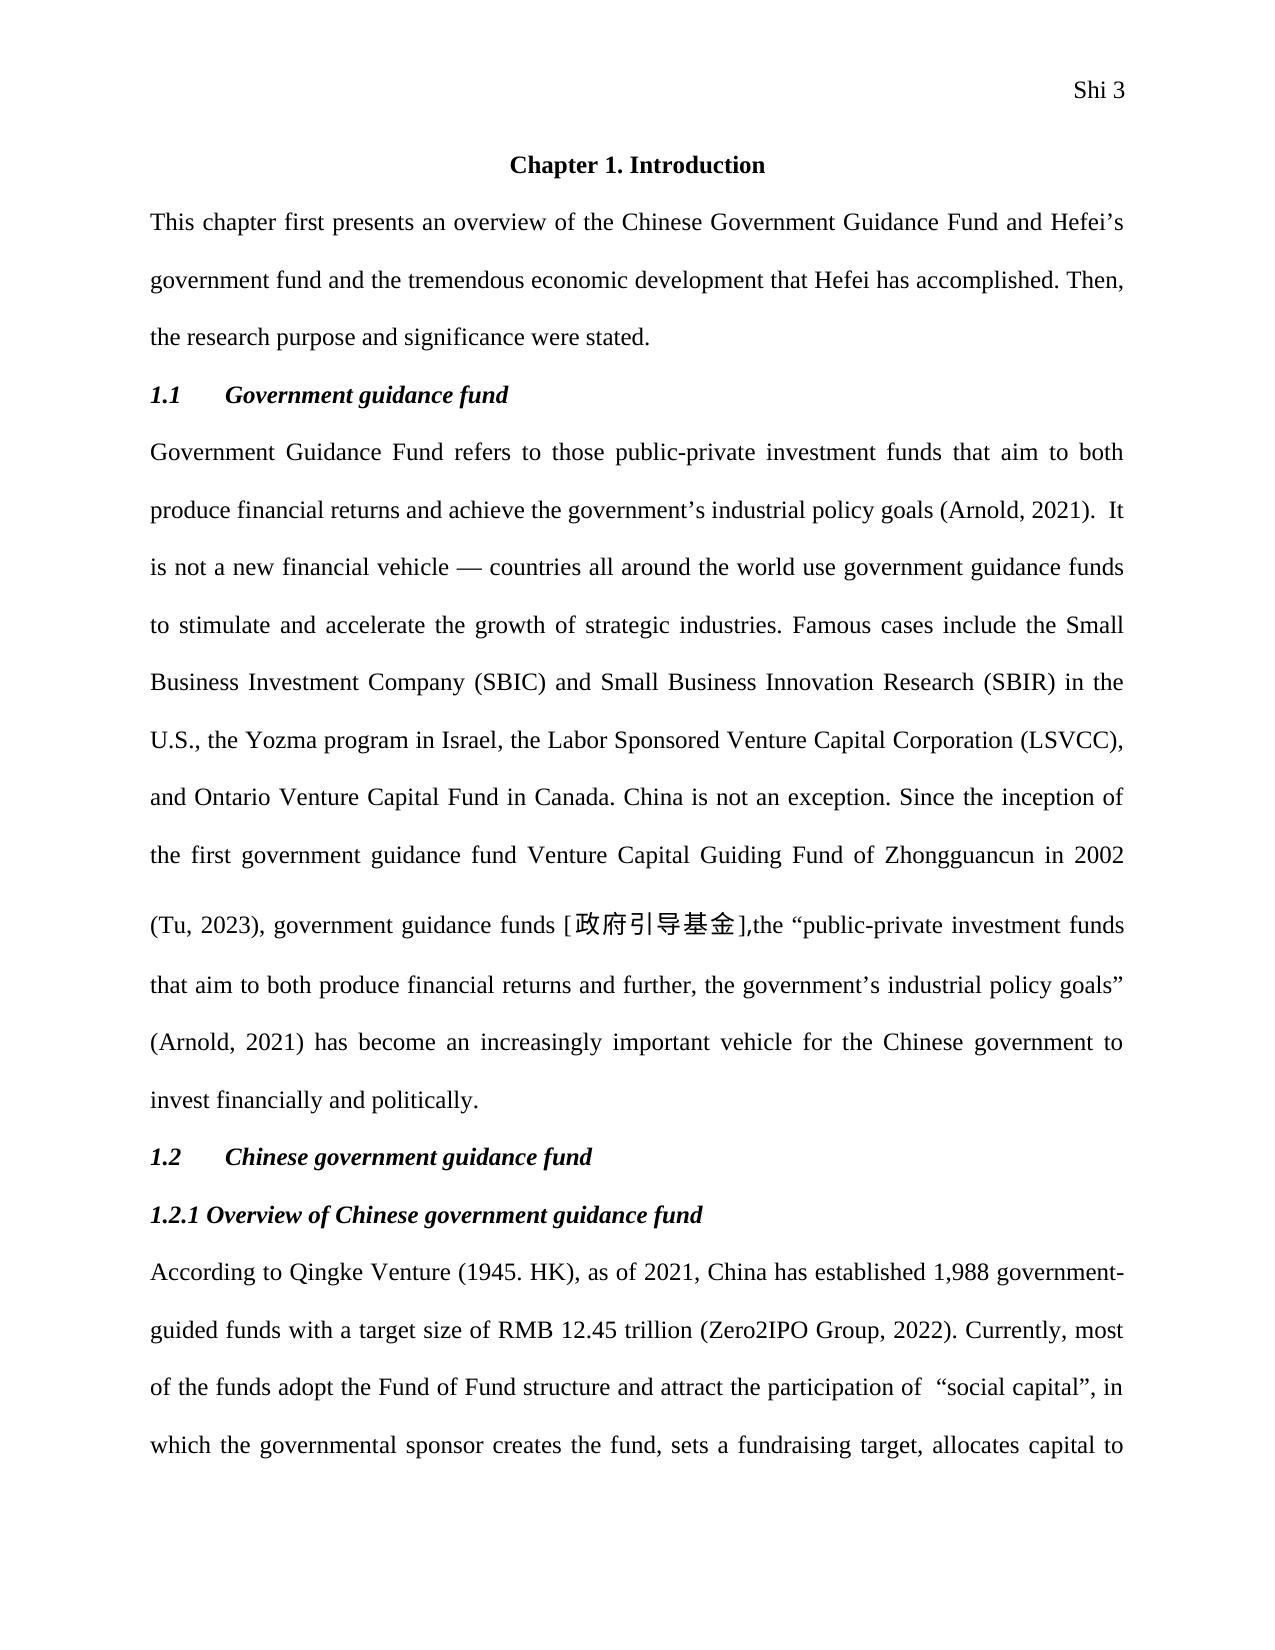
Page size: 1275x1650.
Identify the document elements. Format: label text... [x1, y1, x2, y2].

subtitle Chapter 1. Introduction [150, 150, 1125, 179]
subtitle 1.2 Chinese government guidance fund [150, 1142, 1125, 1171]
text Government Guidance Fund refers to those public-private investment funds that aim to both produce financial returns and achieve the government’s industrial policy goals (Arnold, 2021). It is not a new financial vehicle — countries all around the world use government guidance funds to stimulate and accelerate the growth of strategic industries. Famous cases include the Small Business Investment Company (SBIC) and Small Business Innovation Research (SBIR) in the U.S., the Yozma program in Israel, the Labor Sponsored Venture Capital Corporation (LSVCC), and Ontario Venture Capital Fund in Canada. China is not an exception. Since the inception of the first government guidance fund Venture Capital Guiding Fund of Zhongguancun in 2002 (Tu, 2023), government guidance funds [政府引导基金],the “public-private investment funds that aim to both produce financial returns and further, the government’s industrial policy goals” (Arnold, 2021) has become an increasingly important vehicle for the Chinese government to invest financially and politically. [150, 437, 1125, 1114]
subtitle 1.2.1 Overview of Chinese government guidance fund [150, 1200, 1125, 1229]
subtitle 1.1 Government guidance fund [150, 380, 1125, 409]
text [150, 1257, 1125, 1459]
text This chapter first presents an overview of the Chinese Government Guidance Fund and Hefei’s government fund and the tremendous economic development that Hefei has accomplished. Then, the research purpose and significance were stated. [150, 207, 1125, 351]
